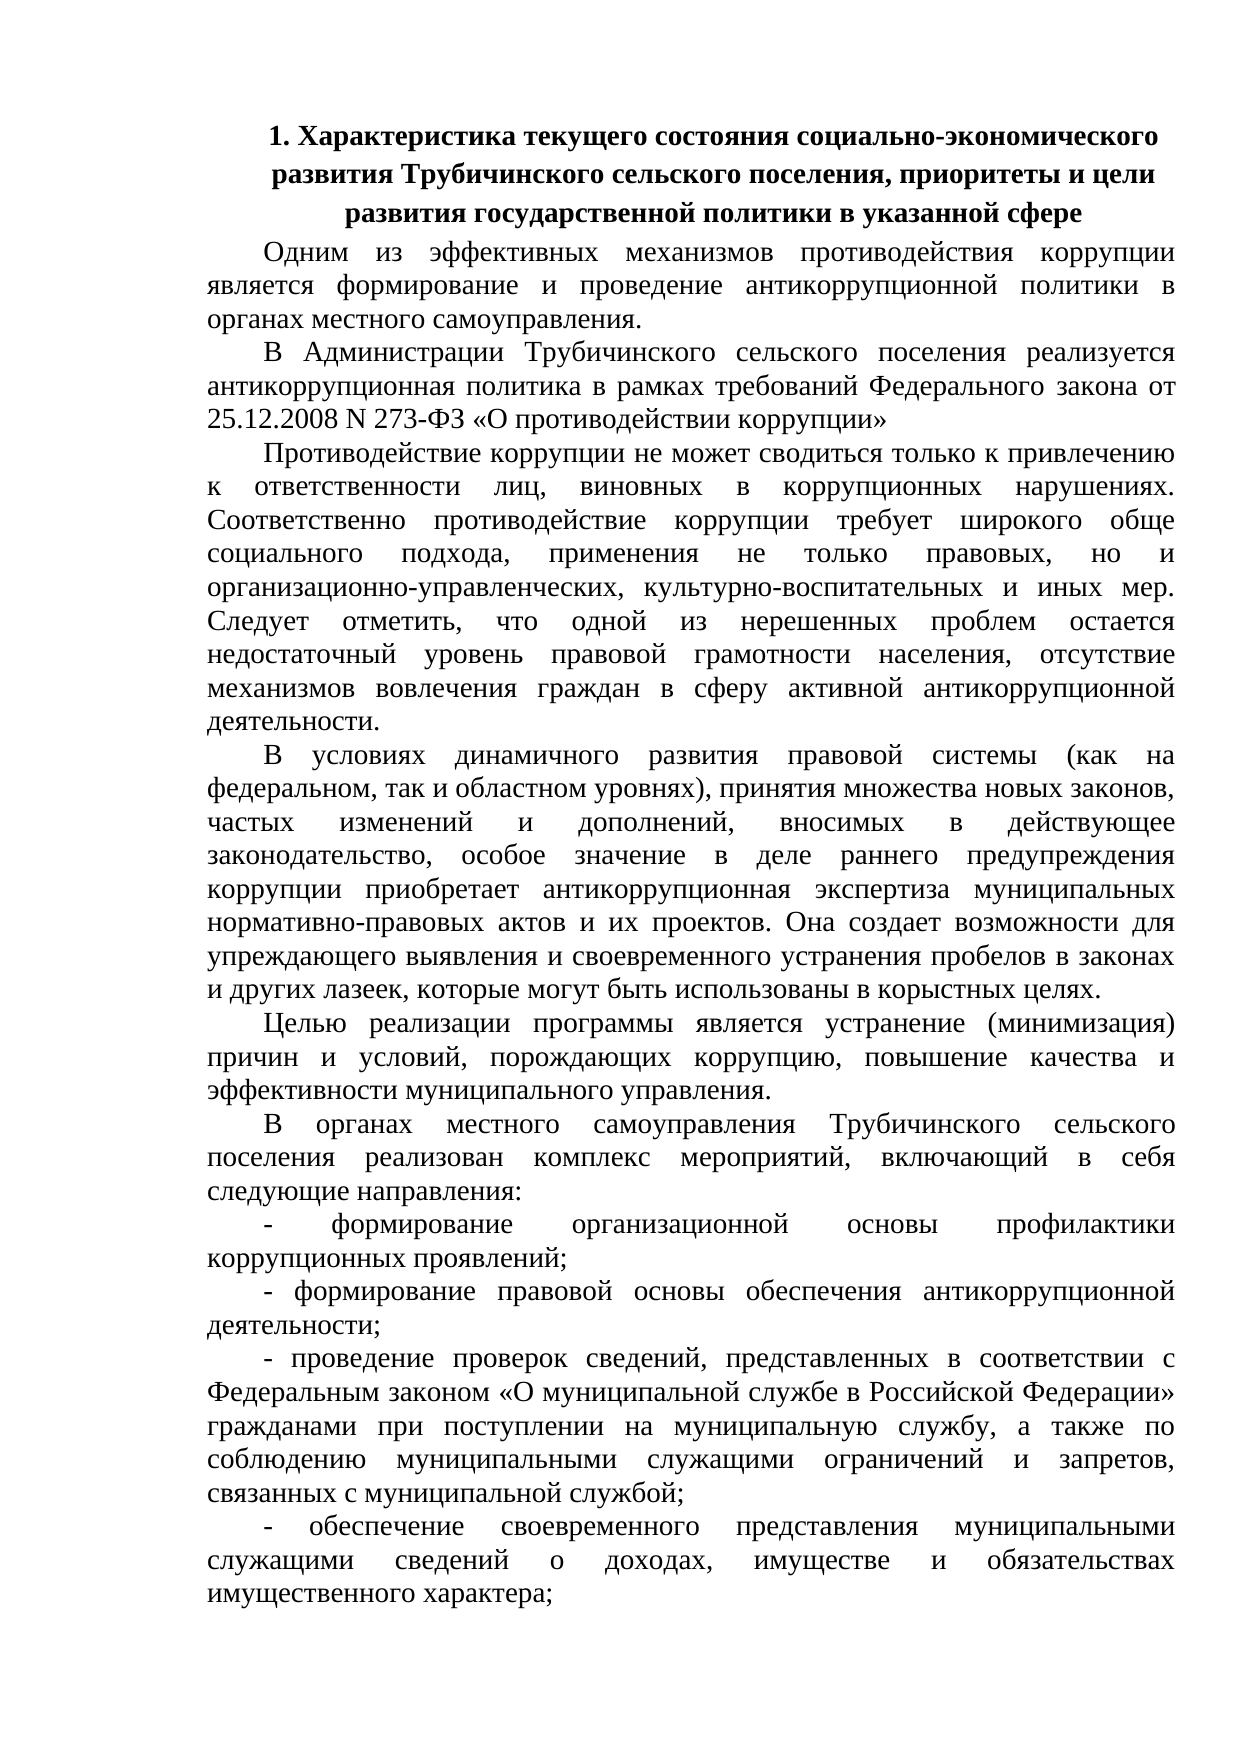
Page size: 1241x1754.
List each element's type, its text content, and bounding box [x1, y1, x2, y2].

text В условиях динамичного развития правовой системы (как на федеральном, так и областном уровнях), принятия множества новых законов, частых изменений и дополнений, вносимых в действующее законодательство, особое значение в деле раннего предупреждения коррупции приобретает антикоррупционная экспертиза муниципальных нормативно-правовых актов и их проектов. Она создает возможности для упреждающего выявления и своевременного устранения пробелов в законах и других лазеек, которые могут быть использованы в корыстных целях. [207, 737, 1176, 1005]
text 1. Характеристика текущего состояния социально-экономического развития Трубичинского сельского поселения, приоритеты и цели развития государственной политики в указанной сфере [251, 118, 1176, 229]
text В органах местного самоуправления Трубичинского сельского поселения реализован комплекс мероприятий, включающий в себя следующие направления: [207, 1106, 1176, 1206]
text - проведение проверок сведений, представленных в соответствии с Федеральным законом «О муниципальной службе в Российской Федерации» гражданами при поступлении на муниципальную службу, а также по соблюдению муниципальными служащими ограничений и запретов, связанных с муниципальной службой; [207, 1341, 1176, 1508]
text - формирование организационной основы профилактики коррупционных проявлений; [207, 1206, 1176, 1273]
text В Администрации Трубичинского сельского поселения реализуется антикоррупционная политика в рамках требований Федерального закона от 25.12.2008 N 273-ФЗ «О противодействии коррупции» [207, 334, 1176, 435]
text Целью реализации программы является устранение (минимизация) причин и условий, порождающих коррупцию, повышение качества и эффективности муниципального управления. [207, 1005, 1176, 1106]
text - обеспечение своевременного представления муниципальными служащими сведений о доходах, имуществе и обязательствах имущественного характера; [207, 1508, 1176, 1609]
text - формирование правовой основы обеспечения антикоррупционной деятельности; [207, 1273, 1176, 1341]
text Одним из эффективных механизмов противодействия коррупции является формирование и проведение антикоррупционной политики в органах местного самоуправления. [207, 234, 1176, 334]
text Противодействие коррупции не может сводиться только к привлечению к ответственности лиц, виновных в коррупционных нарушениях. Соответственно противодействие коррупции требует широкого обще социального подхода, применения не только правовых, но и организационно-управленческих, культурно-воспитательных и иных мер. Следует отметить, что одной из нерешенных проблем остается недостаточный уровень правовой грамотности населения, отсутствие механизмов вовлечения граждан в сферу активной антикоррупционной деятельности. [207, 435, 1176, 737]
